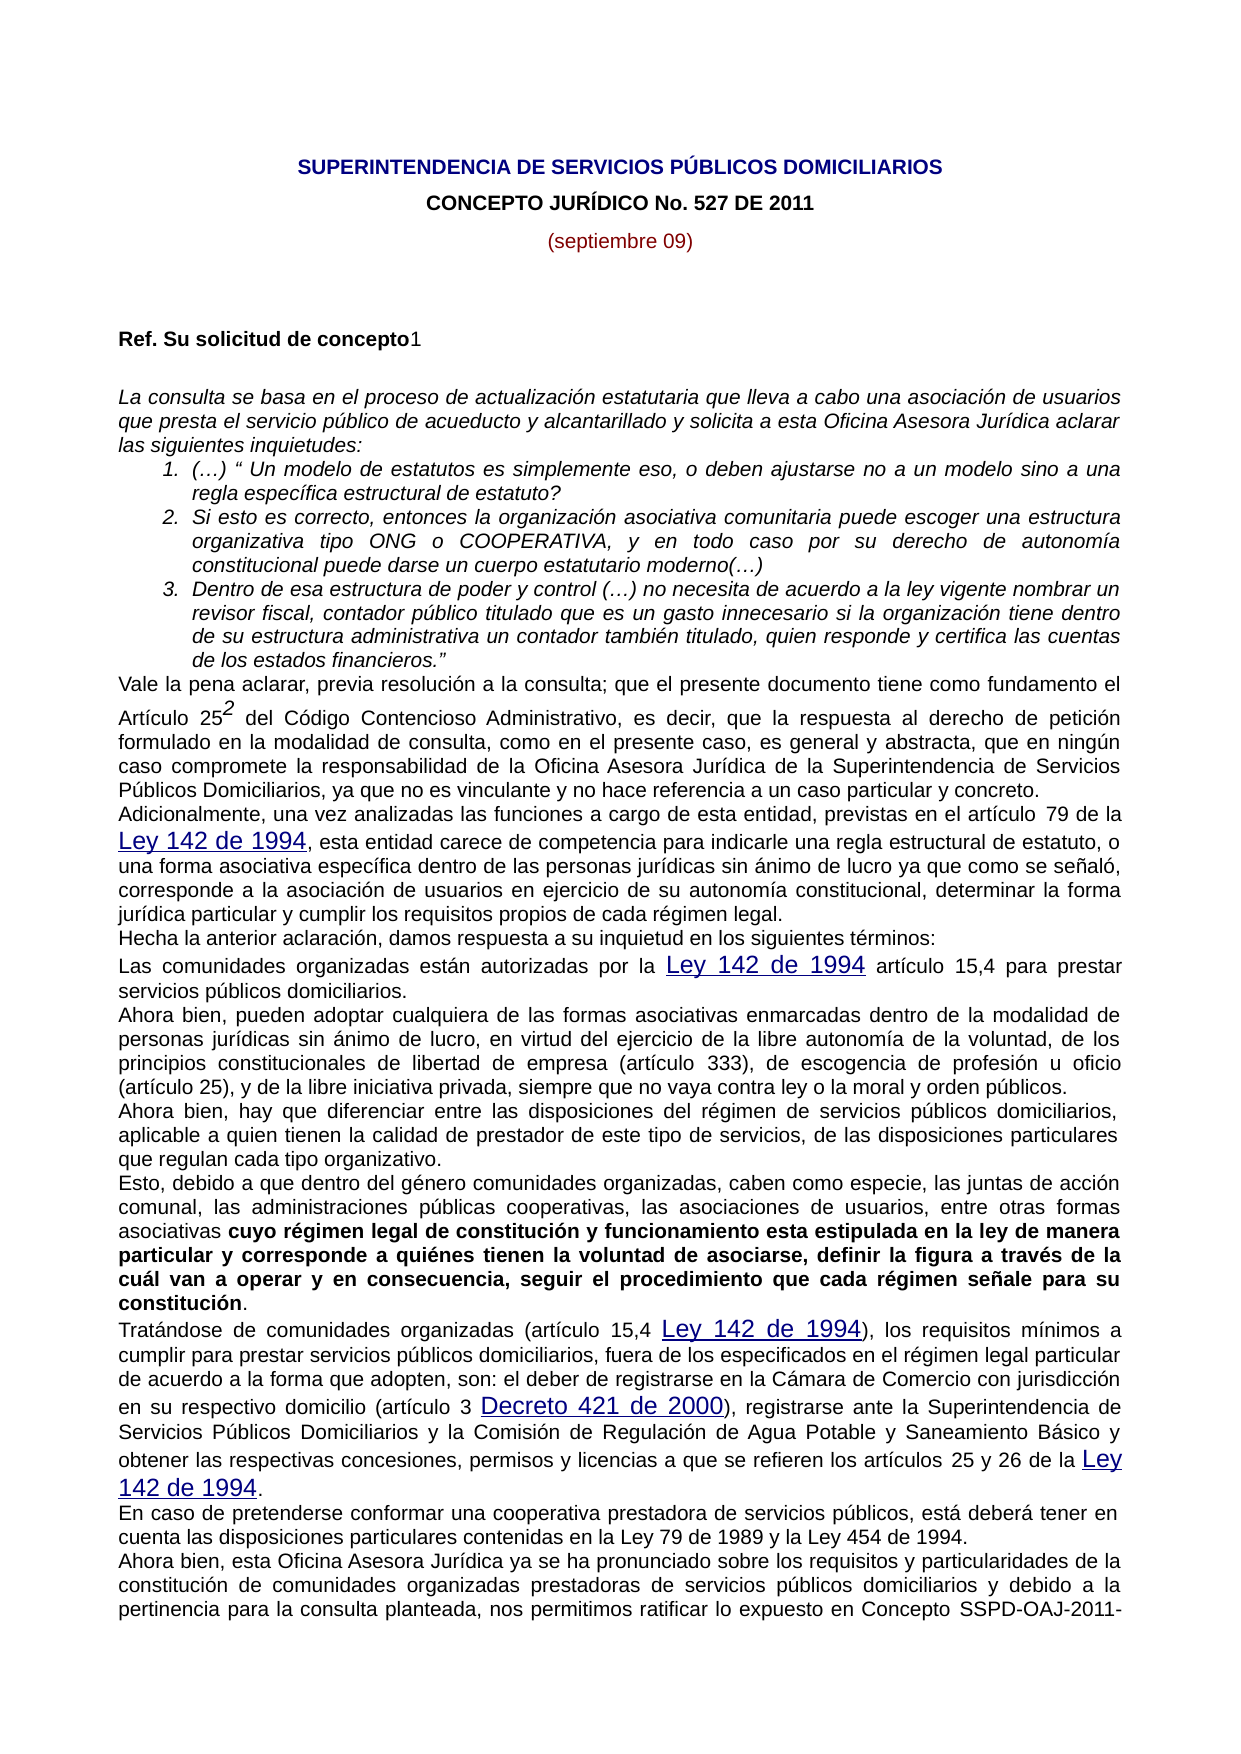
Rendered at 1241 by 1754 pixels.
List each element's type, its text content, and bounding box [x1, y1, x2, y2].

list (…) “ Un modelo de estatutos es simplemente eso, o deben ajustarse no a un modelo sino a una regla específica estructural de estatuto? [162, 457, 1122, 504]
text Adicionalmente, una vez analizadas las funciones a cargo de esta entidad, previstas en el artículo 79 de la Ley 142 de 1994, esta entidad carece de competencia para indicarle una regla estructural de estatuto, o una forma asociativa específica dentro de las personas jurídicas sin ánimo de lucro ya que como se señaló, corresponde a la asociación de usuarios en ejercicio de su autonomía constitucional, determinar la forma jurídica particular y cumplir los requisitos propios de cada régimen legal. [118, 802, 1122, 926]
text (septiembre 09) [118, 227, 1122, 253]
text Las comunidades organizadas están autorizadas por la Ley 142 de 1994 artículo 15,4 para prestar servicios públicos domiciliarios. [118, 950, 1122, 1003]
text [118, 1549, 1122, 1621]
text La consulta se basa en el proceso de actualización estatutaria que lleva a cabo una asociación de usuarios que presta el servicio público de acueducto y alcantarillado y solicita a esta Oficina Asesora Jurídica aclarar las siguientes inquietudes: [118, 385, 1122, 457]
list Dentro de esa estructura de poder y control (…) no necesita de acuerdo a la ley vigente nombrar un revisor fiscal, contador público titulado que es un gasto innecesario si la organización tiene dentro de su estructura administrativa un contador también titulado, quien responde y certifica las cuentas de los estados financieros.” [162, 576, 1122, 672]
text SUPERINTENDENCIA DE SERVICIOS PÚBLICOS DOMICILIARIOS [118, 154, 1122, 178]
text Ahora bien, pueden adoptar cualquiera de las formas asociativas enmarcadas dentro de la modalidad de personas jurídicas sin ánimo de lucro, en virtud del ejercicio de la libre autonomía de la voluntad, de los principios constitucionales de libertad de empresa (artículo 333), de escogencia de profesión u oficio (artículo 25), y de la libre iniciativa privada, siempre que no vaya contra ley o la moral y orden públicos. [118, 1003, 1122, 1099]
text Tratándose de comunidades organizadas (artículo 15,4 Ley 142 de 1994), los requisitos mínimos a cumplir para prestar servicios públicos domiciliarios, fuera de los especificados en el régimen legal particular de acuerdo a la forma que adopten, son: el deber de registrarse en la Cámara de Comercio con jurisdicción en su respectivo domicilio (artículo 3 Decreto 421 de 2000), registrarse ante la Superintendencia de Servicios Públicos Domiciliarios y la Comisión de Regulación de Agua Potable y Saneamiento Básico y obtener las respectivas concesiones, permisos y licencias a que se refieren los artículos 25 y 26 de la Ley 142 de 1994. [118, 1314, 1122, 1501]
text Ahora bien, hay que diferenciar entre las disposiciones del régimen de servicios públicos domiciliarios, aplicable a quien tienen la calidad de prestador de este tipo de servicios, de las disposiciones particulares que regulan cada tipo organizativo. [118, 1099, 1119, 1171]
text Hecha la anterior aclaración, damos respuesta a su inquietud en los siguientes términos: [118, 926, 1122, 950]
text Vale la pena aclarar, previa resolución a la consulta; que el presente documento tiene como fundamento el Artículo 252 del Código Contencioso Administrativo, es decir, que la respuesta al derecho de petición formulado en la modalidad de consulta, como en el presente caso, es general y abstracta, que en ningún caso compromete la responsabilidad de la Oficina Asesora Jurídica de la Superintendencia de Servicios Públicos Domiciliarios, ya que no es vinculante y no hace referencia a un caso particular y concreto. [118, 672, 1122, 802]
text Esto, debido a que dentro del género comunidades organizadas, caben como especie, las juntas de acción comunal, las administraciones públicas cooperativas, las asociaciones de usuarios, entre otras formas asociativas cuyo régimen legal de constitución y funcionamiento esta estipulada en la ley de manera particular y corresponde a quiénes tienen la voluntad de asociarse, definir la figura a través de la cuál van a operar y en consecuencia, seguir el procedimiento que cada régimen señale para su constitución. [118, 1171, 1122, 1314]
text Ref. Su solicitud de concepto1 [118, 327, 1122, 361]
text En caso de pretenderse conformar una cooperativa prestadora de servicios públicos, está deberá tener en cuenta las disposiciones particulares contenidas en la Ley 79 de 1989 y la Ley 454 de 1994. [118, 1501, 1119, 1549]
list Si esto es correcto, entonces la organización asociativa comunitaria puede escoger una estructura organizativa tipo ONG o COOPERATIVA, y en todo caso por su derecho de autonomía constitucional puede darse un cuerpo estatutario moderno(…) [162, 504, 1122, 576]
text CONCEPTO JURÍDICO No. 527 DE 2011 [118, 191, 1122, 215]
